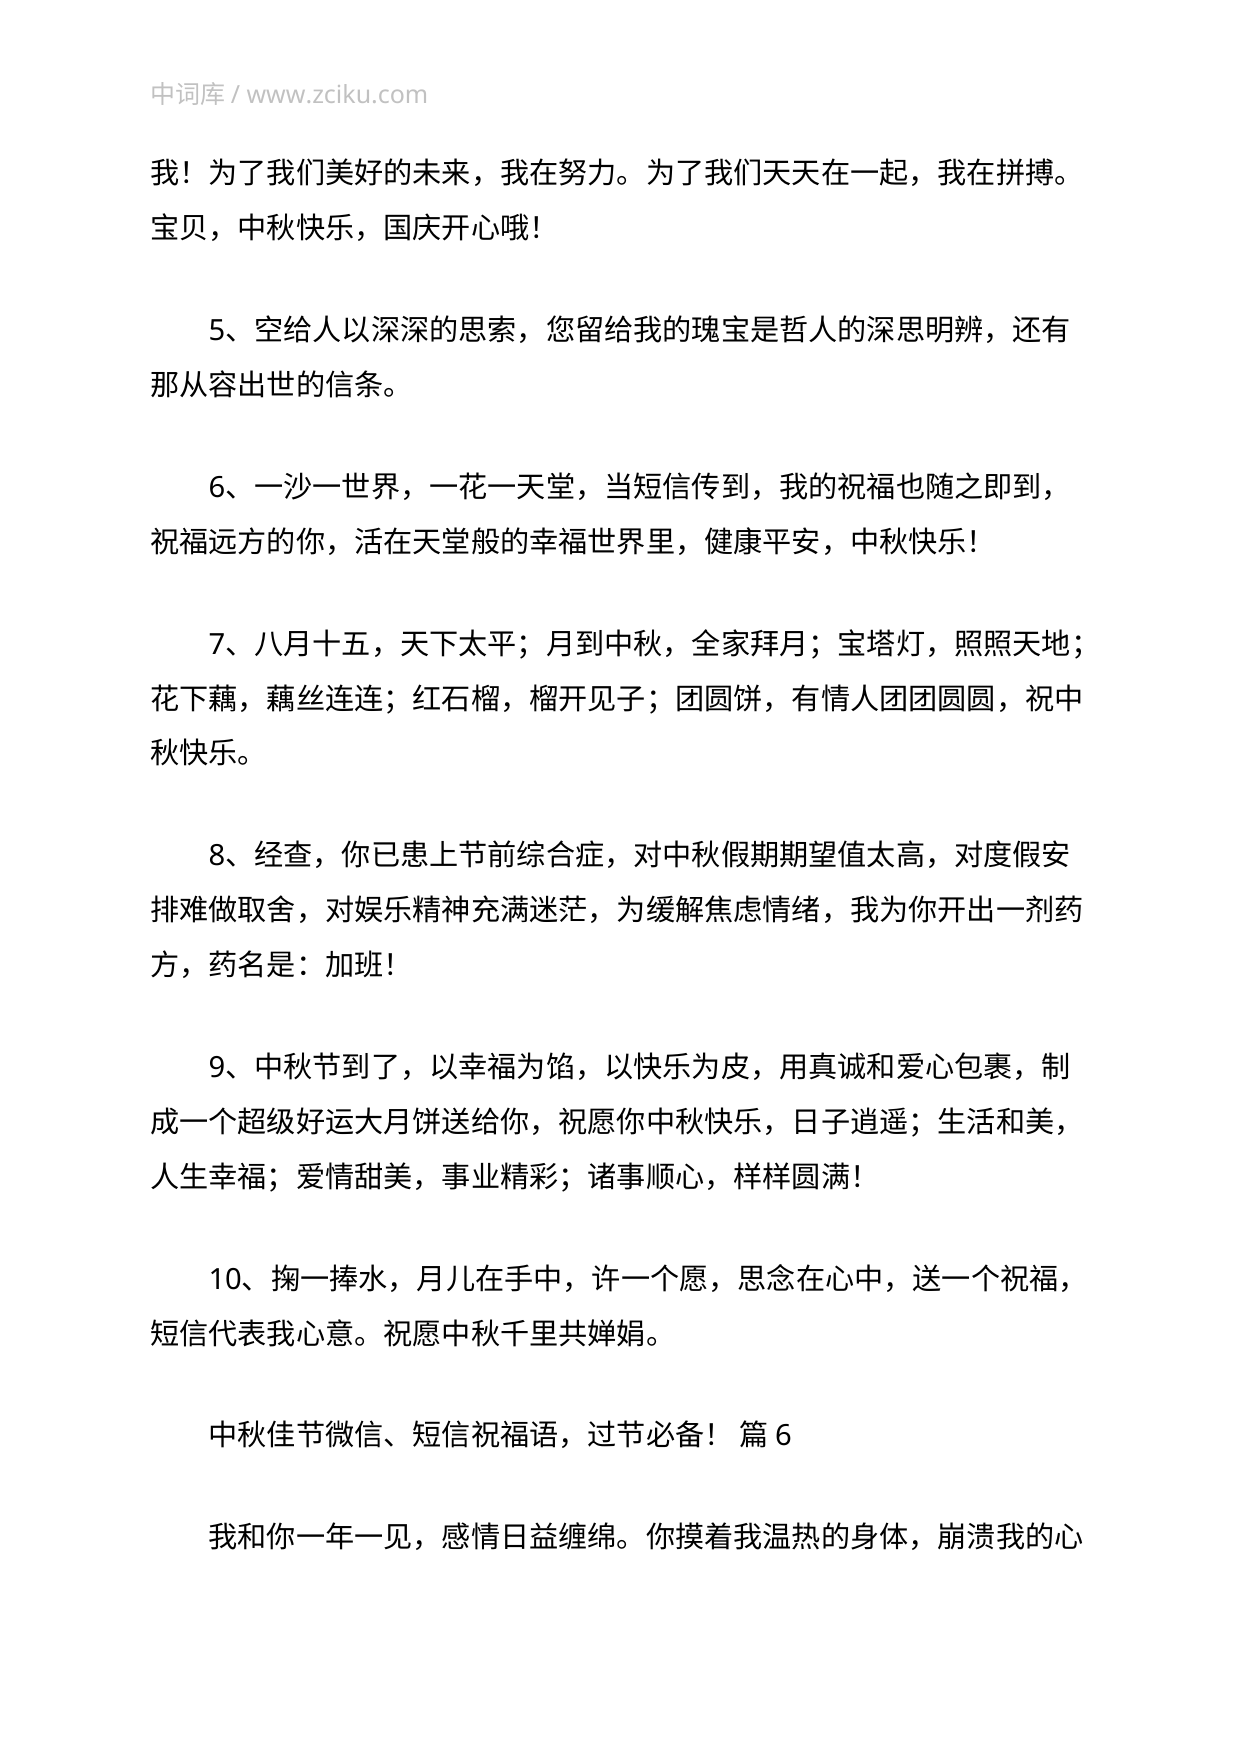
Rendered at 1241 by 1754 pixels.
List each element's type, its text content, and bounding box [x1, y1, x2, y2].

text 7、八月十五，天下太平；月到中秋，全家拜月；宝塔灯，照照天地；花下藕，藕丝连连；红石榴，榴开见子；团圆饼，有情人团团圆圆，祝中秋快乐。 [150, 620, 1090, 772]
text 6、一沙一世界，一花一天堂，当短信传到，我的祝福也随之即到，祝福远方的你，活在天堂般的幸福世界里，健康平安，中秋快乐！ [150, 463, 1090, 561]
text 5、空给人以深深的思索，您留给我的瑰宝是哲人的深思明辨，还有那从容出世的信条。 [150, 307, 1090, 404]
text 中秋佳节微信、短信祝福语，过节必备！ 篇6 [150, 1412, 1090, 1454]
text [150, 150, 1090, 247]
text 8、经查，你已患上节前综合症，对中秋假期期望值太高，对度假安排难做取舍，对娱乐精神充满迷茫，为缓解焦虑情绪，我为你开出一剂药方，药名是：加班！ [150, 832, 1090, 984]
text 9、中秋节到了，以幸福为馅，以快乐为皮，用真诚和爱心包裹，制成一个超级好运大月饼送给你，祝愿你中秋快乐，日子逍遥；生活和美，人生幸福；爱情甜美，事业精彩；诸事顺心，样样圆满！ [150, 1043, 1090, 1196]
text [150, 1514, 1090, 1556]
text 10、掬一捧水，月儿在手中，许一个愿，思念在心中，送一个祝福，短信代表我心意。祝愿中秋千里共婵娟。 [150, 1255, 1090, 1352]
